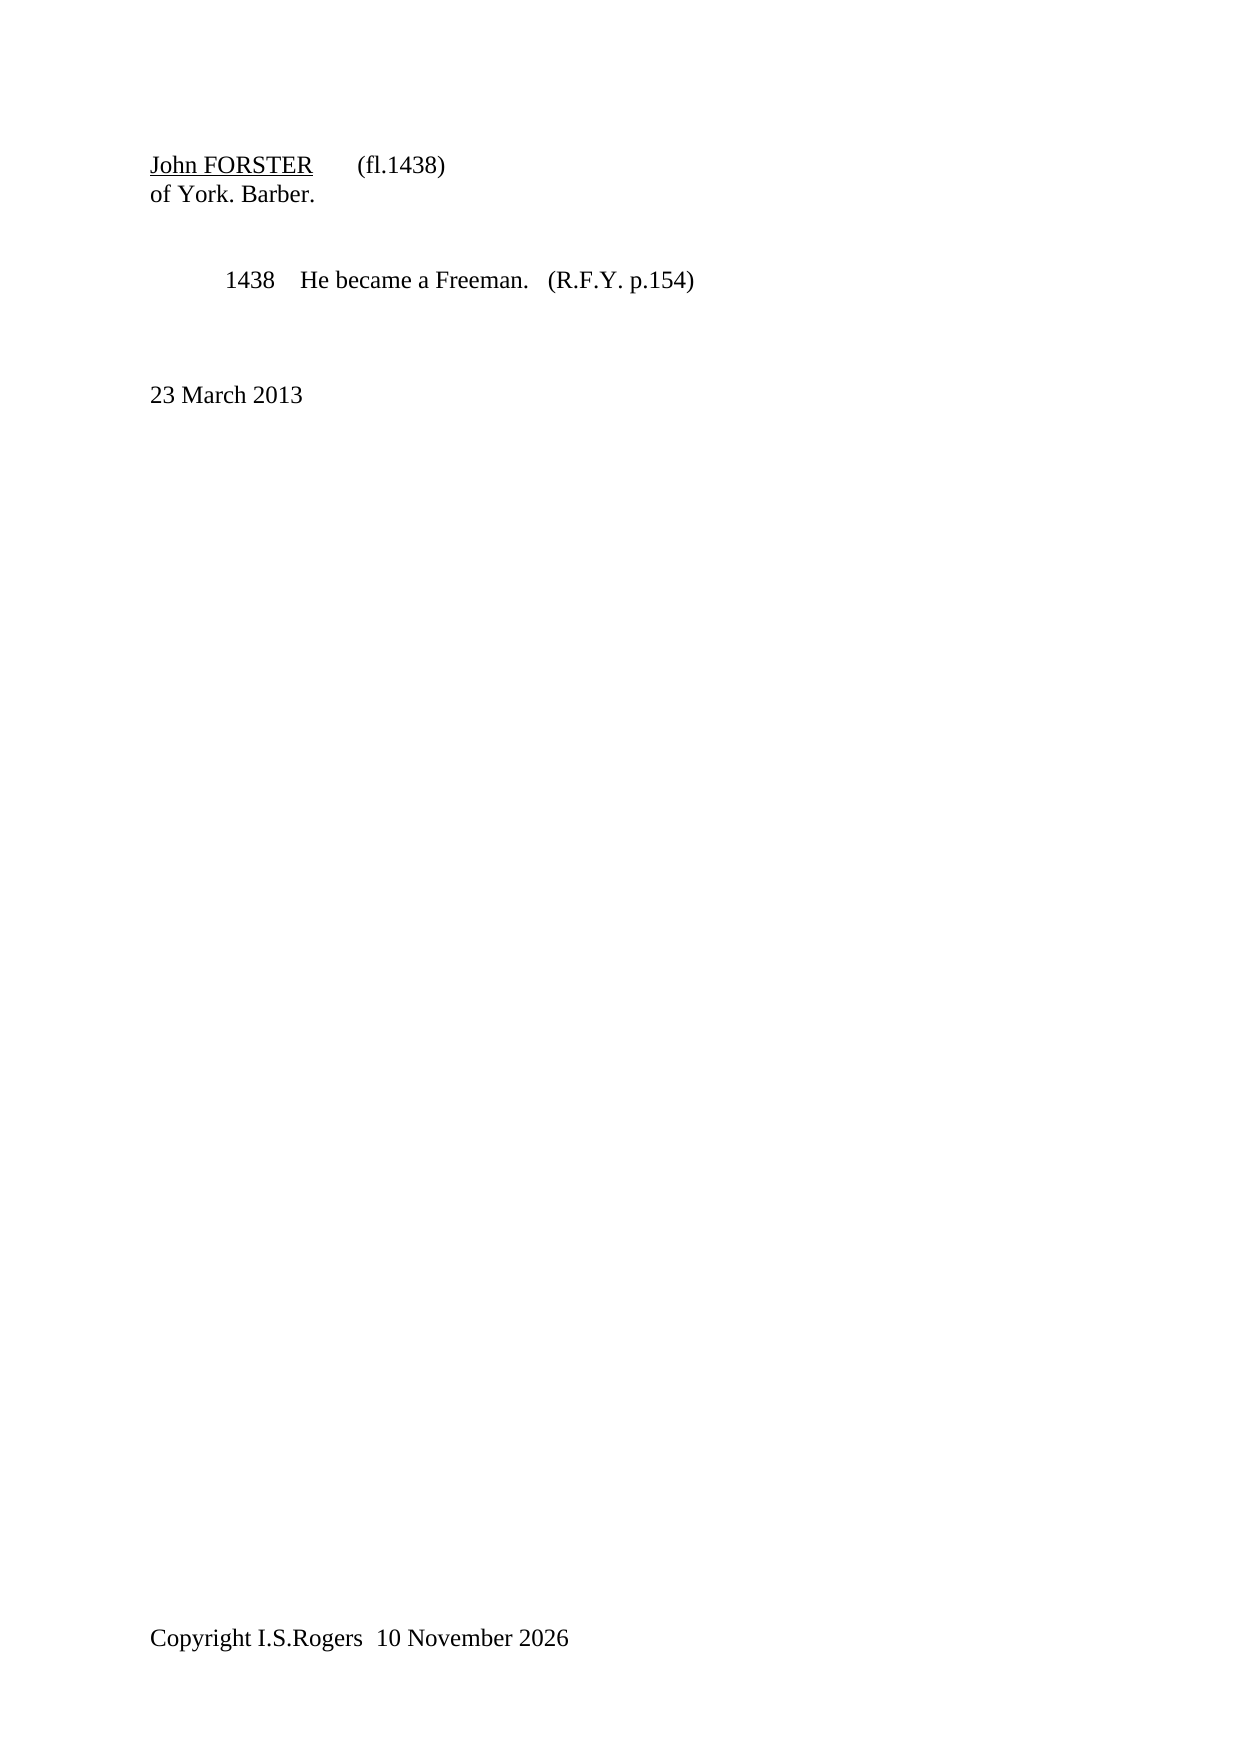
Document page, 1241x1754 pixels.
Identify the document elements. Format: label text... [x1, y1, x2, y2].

text 1438 He became a Freeman. (R.F.Y. p.154) [150, 265, 1090, 294]
text 23 March 2013 [150, 380, 1090, 409]
text of York. Barber. [150, 179, 1090, 207]
text John FORSTER (fl.1438) [150, 150, 1090, 179]
